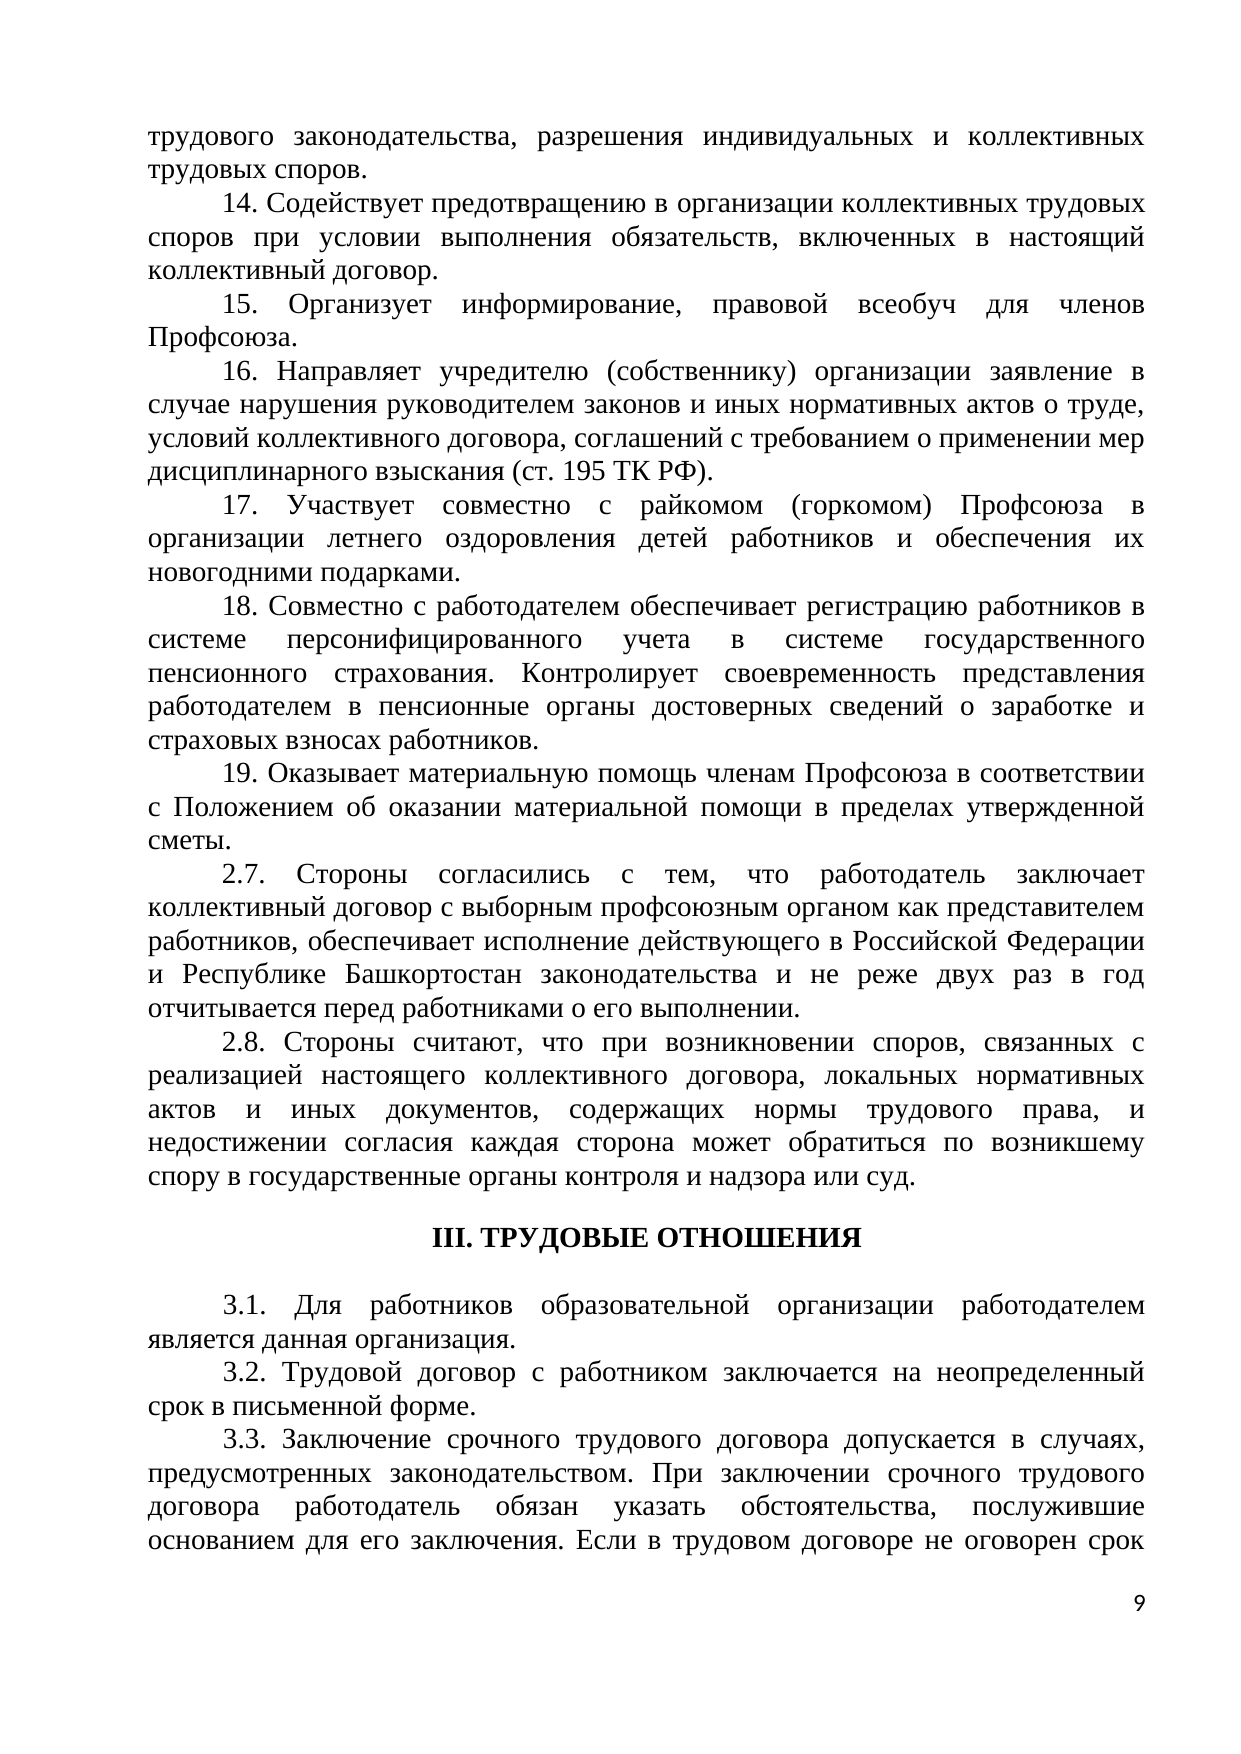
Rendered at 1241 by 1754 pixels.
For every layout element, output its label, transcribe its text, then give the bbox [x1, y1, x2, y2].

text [148, 118, 1146, 185]
text 16. Направляет учредителю (собственнику) организации заявление в случае нарушения руководителем законов и иных нормативных актов о труде, условий коллективного договора, соглашений с требованием о применении мер дисциплинарного взыскания (ст. 195 ТК РФ). [148, 353, 1146, 487]
text 17. Участвует совместно с райкомом (горкомом) Профсоюза в организации летнего оздоровления детей работников и обеспечения их новогодними подарками. [148, 487, 1146, 588]
text 18. Совместно с работодателем обеспечивает регистрацию работников в системе персонифицированного учета в системе государственного пенсионного страхования. Контролирует своевременность представления работодателем в пенсионные органы достоверных сведений о заработке и страховых взносах работников. [148, 588, 1146, 755]
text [148, 1421, 1146, 1556]
text III. ТРУДОВЫЕ ОТНОШЕНИЯ [148, 1220, 1146, 1254]
text 3.1. Для работников образовательной организации работодателем является данная организация. [148, 1287, 1146, 1354]
text 19. Оказывает материальную помощь членам Профсоюза в соответствии с Положением об оказании материальной помощи в пределах утвержденной сметы. [148, 755, 1146, 856]
text 15. Организует информирование, правовой всеобуч для членов Профсоюза. [148, 286, 1146, 353]
text 2.8. Стороны считают, что при возникновении споров, связанных с реализацией настоящего коллективного договора, локальных нормативных актов и иных документов, содержащих нормы трудового права, и недостижении согласия каждая сторона может обратиться по возникшему спору в государственные органы контроля и надзора или суд. [148, 1024, 1146, 1191]
text 14. Содействует предотвращению в организации коллективных трудовых споров при условии выполнения обязательств, включенных в настоящий коллективный договор. [148, 185, 1146, 286]
text 3.2. Трудовой договор с работником заключается на неопределенный срок в письменной форме. [148, 1354, 1146, 1421]
text 2.7. Стороны согласились с тем, что работодатель заключает коллективный договор с выборным профсоюзным органом как представителем работников, обеспечивает исполнение действующего в Российской Федерации и Республике Башкортостан законодательства и не реже двух раз в год отчитывается перед работниками о его выполнении. [148, 856, 1146, 1024]
